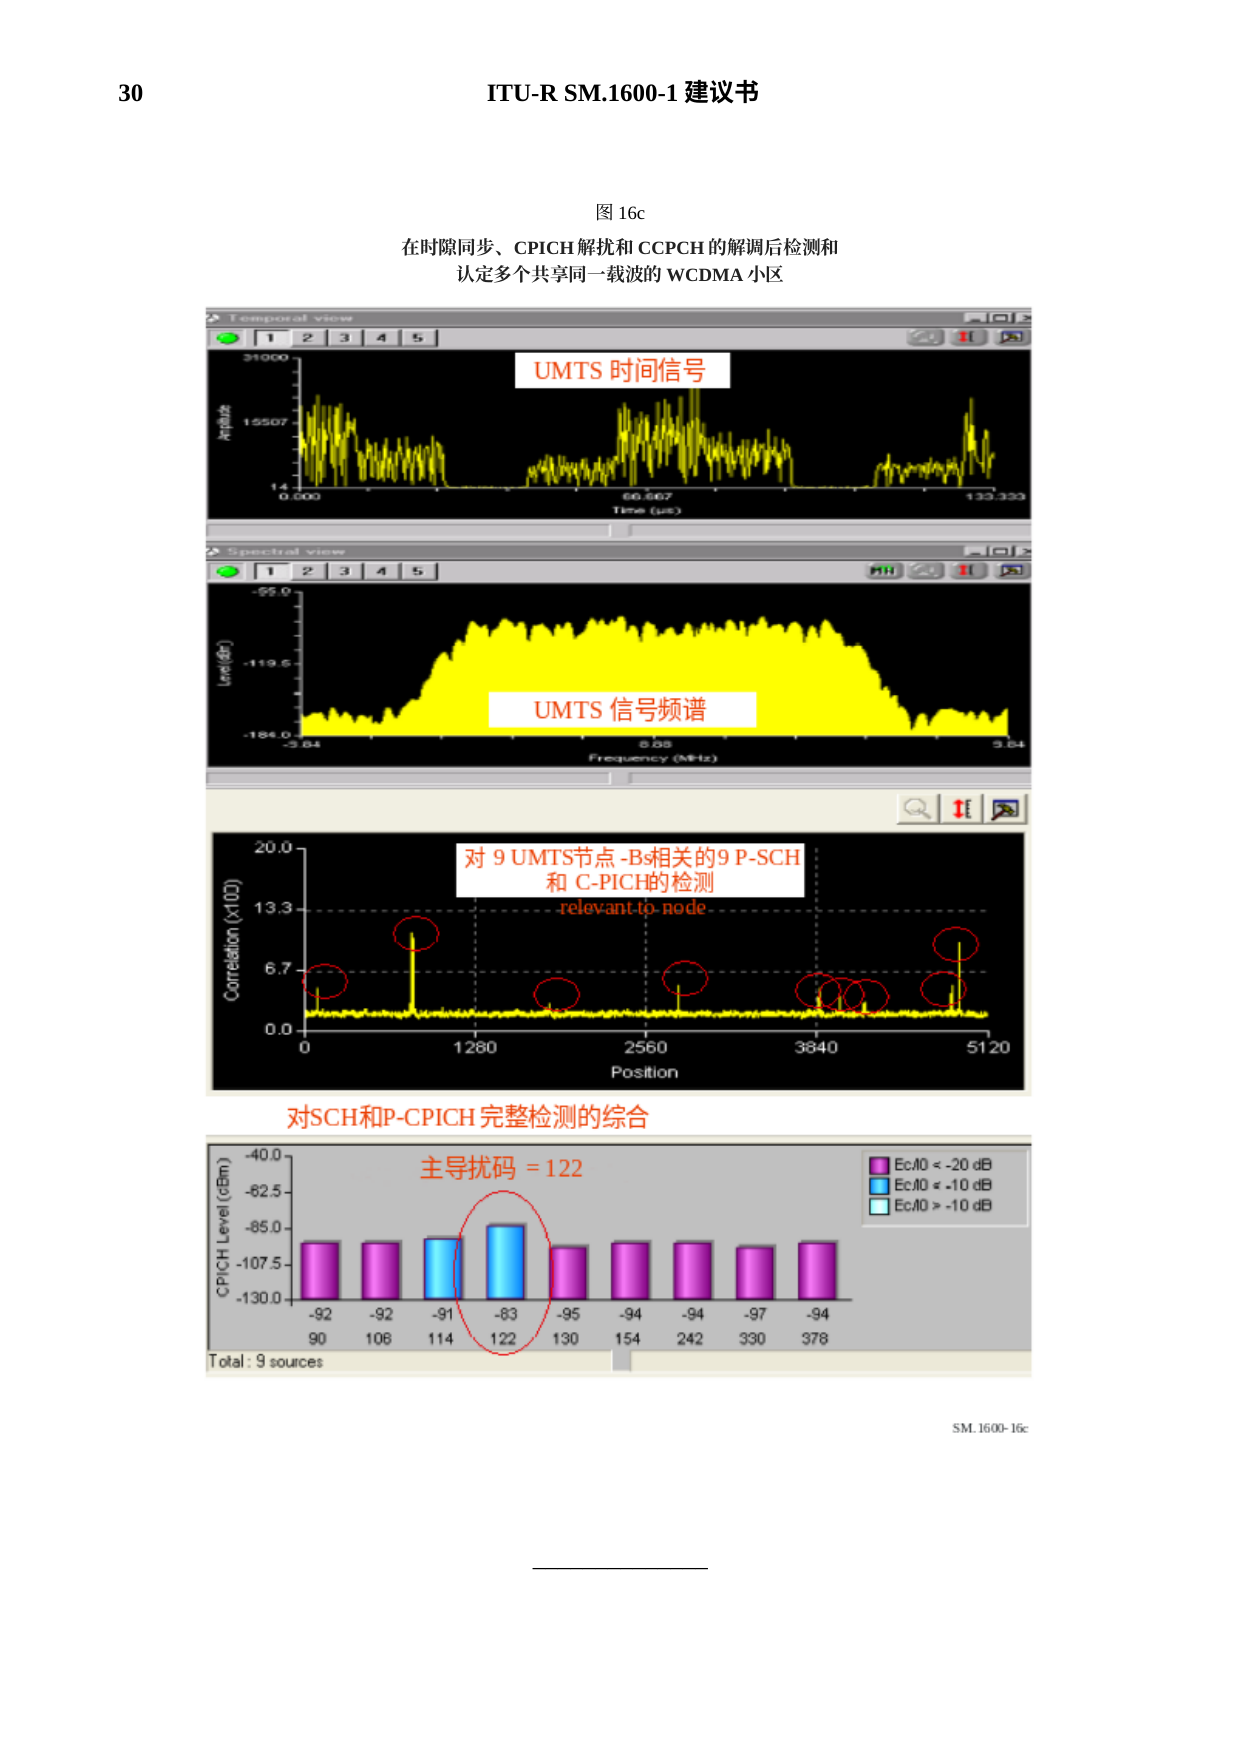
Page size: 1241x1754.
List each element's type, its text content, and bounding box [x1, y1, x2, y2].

text 图16c [118, 198, 1122, 225]
text ______________ [118, 1543, 1122, 1572]
title 在时隙同步、CPICH解扰和CCPCH的解调后检测和 认定多个共享同一载波的WCDMA小区 [118, 233, 1122, 287]
